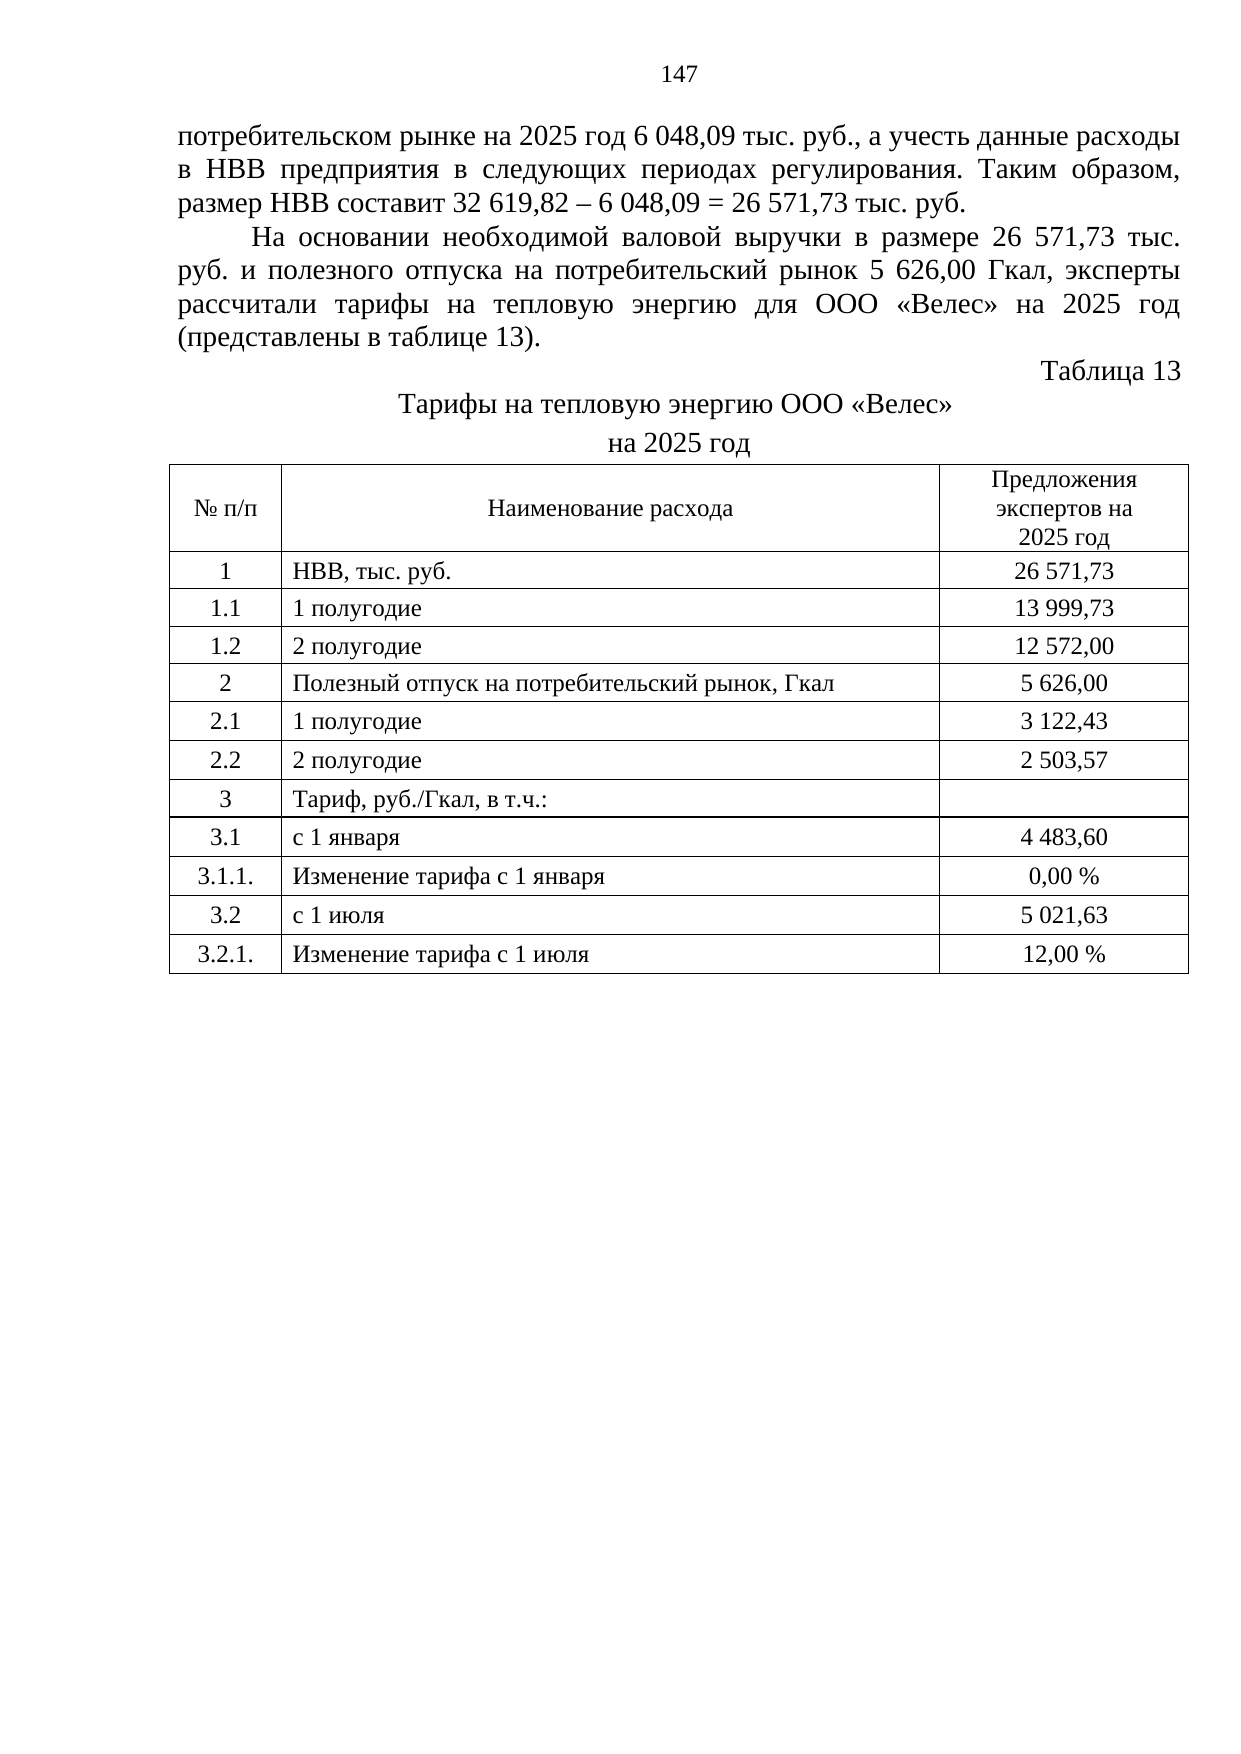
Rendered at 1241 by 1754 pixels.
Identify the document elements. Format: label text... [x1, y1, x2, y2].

text Тарифы на тепловую энергию ООО «Велес» на 2025 год [177, 386, 1181, 458]
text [177, 118, 1181, 219]
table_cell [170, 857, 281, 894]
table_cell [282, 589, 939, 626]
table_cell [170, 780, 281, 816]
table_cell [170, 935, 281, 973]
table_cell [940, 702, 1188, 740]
text На основании необходимой валовой выручки в размере 26 571,73 тыс. руб. и полезного отпуска на потребительский рынок 5 626,00 Гкал, эксперты рассчитали тарифы на тепловую энергию для ООО «Велес» на 2025 год (представлены в таблице 13). [177, 219, 1181, 353]
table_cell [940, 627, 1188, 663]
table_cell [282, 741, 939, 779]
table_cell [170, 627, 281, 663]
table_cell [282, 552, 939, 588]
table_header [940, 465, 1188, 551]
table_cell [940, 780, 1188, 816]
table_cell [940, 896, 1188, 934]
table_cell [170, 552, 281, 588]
text Таблица 13 [177, 353, 1181, 386]
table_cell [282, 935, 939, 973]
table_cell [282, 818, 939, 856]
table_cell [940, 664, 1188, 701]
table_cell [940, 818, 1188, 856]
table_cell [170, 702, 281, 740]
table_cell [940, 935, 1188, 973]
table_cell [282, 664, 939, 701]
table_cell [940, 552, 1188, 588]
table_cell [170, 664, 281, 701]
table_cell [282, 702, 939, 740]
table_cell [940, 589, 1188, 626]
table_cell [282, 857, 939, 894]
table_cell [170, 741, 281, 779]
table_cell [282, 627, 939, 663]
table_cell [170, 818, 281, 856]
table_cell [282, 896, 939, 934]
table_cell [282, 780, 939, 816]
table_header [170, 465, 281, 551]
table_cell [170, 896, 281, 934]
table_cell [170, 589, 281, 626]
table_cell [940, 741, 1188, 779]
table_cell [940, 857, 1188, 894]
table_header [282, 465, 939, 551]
